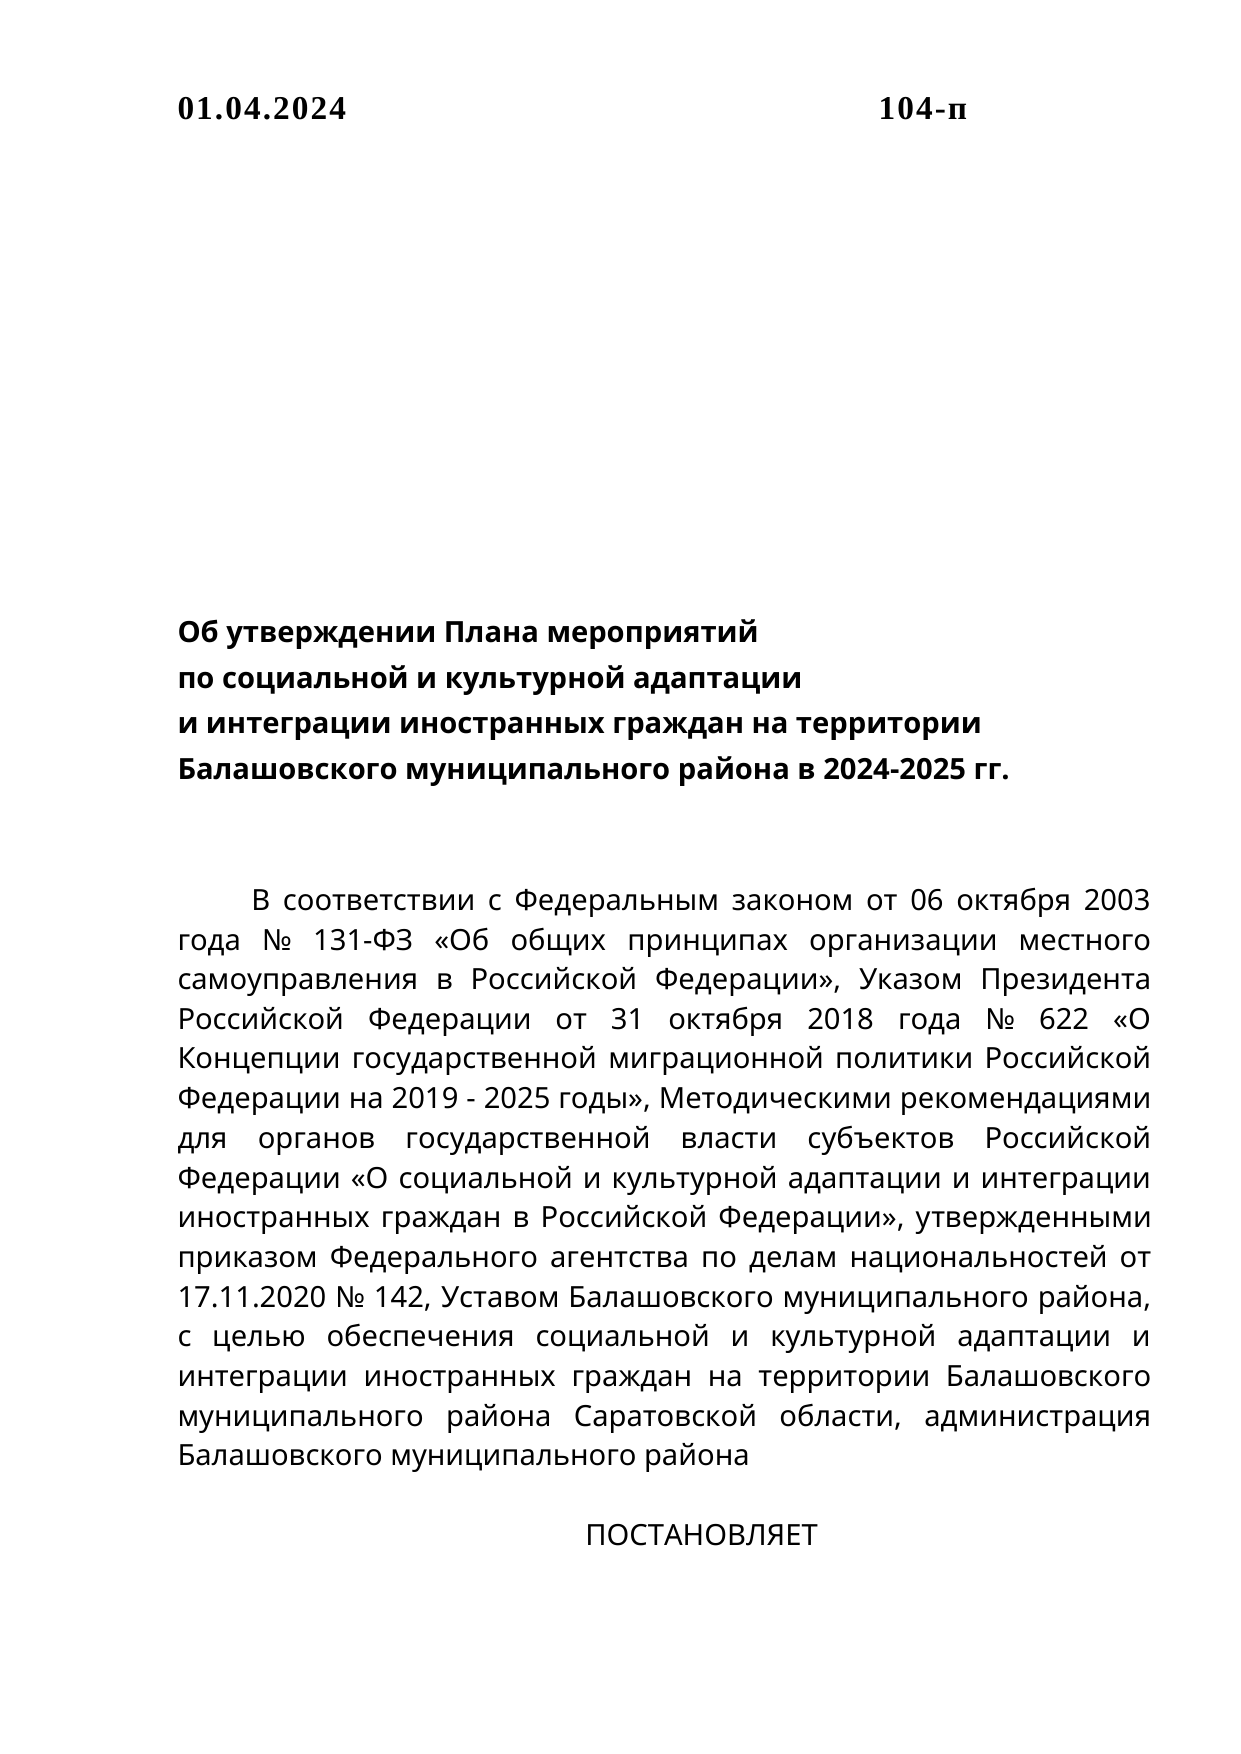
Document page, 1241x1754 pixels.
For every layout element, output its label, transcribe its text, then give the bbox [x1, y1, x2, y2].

text Балашовского муниципального района в 2024-2025 гг. [177, 748, 1152, 788]
text и интеграции иностранных граждан на территории [177, 703, 1152, 742]
text по социальной и культурной адаптации [177, 657, 1152, 697]
text ПОСТАНОВЛЯЕТ [177, 1514, 1152, 1554]
text В соответствии с Федеральным законом от 06 октября 2003 года № 131-ФЗ «Об общих принципах организации местного самоуправления в Российской Федерации», Указом Президента Российской Федерации от 31 октября 2018 года № 622 «О Концепции государственной миграционной политики Российской Федерации на 2019 - 2025 годы», Методическими рекомендациями для органов государственной власти субъектов Российской Федерации «О социальной и культурной адаптации и интеграции иностранных граждан в Российской Федерации», утвержденными приказом Федерального агентства по делам национальностей от 17.11.2020 № 142, Уставом Балашовского муниципального района, с целью обеспечения социальной и культурной адаптации и интеграции иностранных граждан на территории Балашовского муниципального района Саратовской области, администрация Балашовского муниципального района [177, 879, 1152, 1474]
text Об утверждении Плана мероприятий [177, 611, 1152, 651]
text 01.04.2024 104-п [177, 89, 1152, 127]
